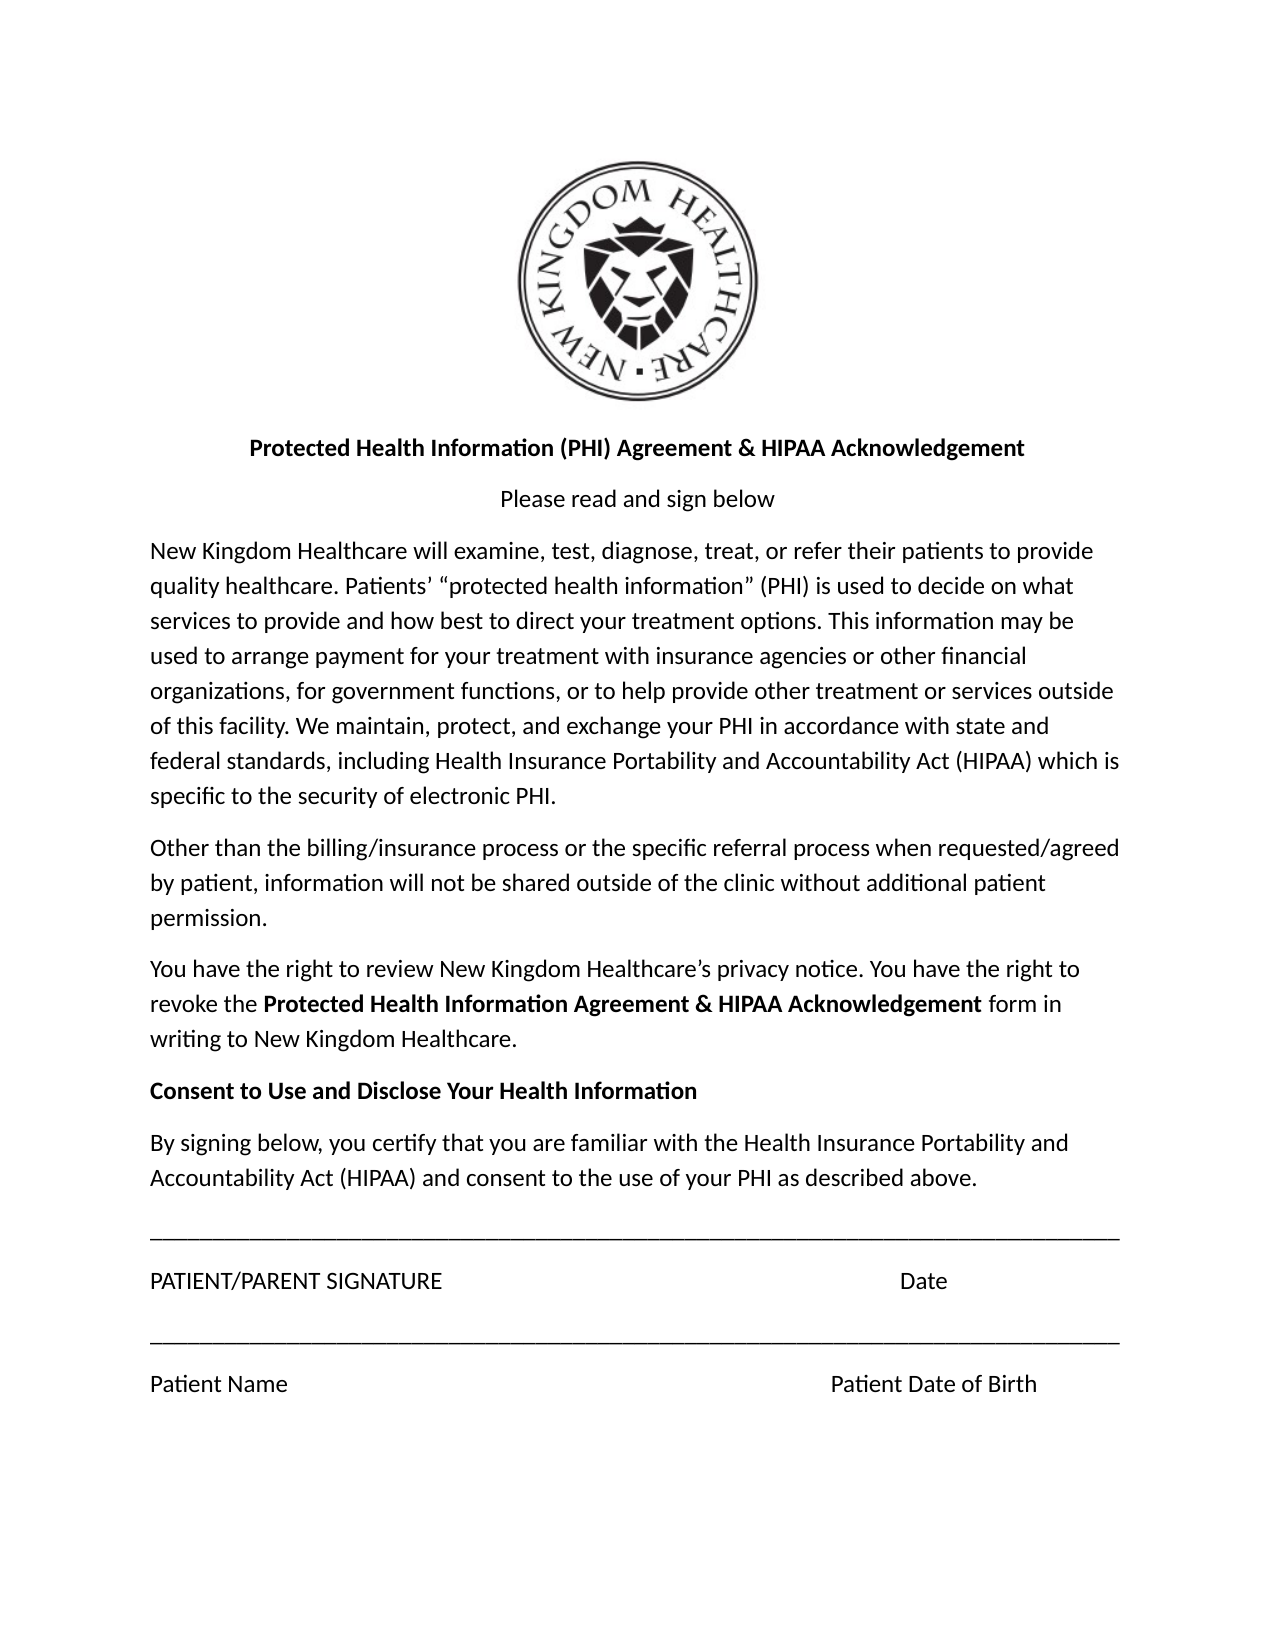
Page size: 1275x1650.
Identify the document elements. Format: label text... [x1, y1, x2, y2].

text PATIENT/PARENT SIGNATURE Date [150, 1265, 1125, 1296]
text Please read and sign below [150, 483, 1125, 514]
text Patient Name Patient Date of Birth [150, 1368, 1125, 1399]
text Consent to Use and Disclose Your Health Information [150, 1075, 1125, 1106]
text Protected Health Information (PHI) Agreement & HIPAA Acknowledgement [150, 432, 1125, 462]
text Other than the billing/insurance process or the specific referral process when requested/agreed by patient, information will not be shared outside of the clinic without additional patient permission. [150, 832, 1125, 932]
text ______________________________________________________________________________ [150, 1213, 1125, 1244]
text By signing below, you certify that you are familiar with the Health Insurance Portability and Accountability Act (HIPAA) and consent to the use of your PHI as described above. [150, 1127, 1125, 1192]
text You have the right to review New Kingdom Healthcare’s privacy notice. You have the right to revoke the Protected Health Information Agreement & HIPAA Acknowledgement form in writing to New Kingdom Healthcare. [150, 953, 1125, 1054]
text New Kingdom Healthcare will examine, test, diagnose, treat, or refer their patients to provide quality healthcare. Patients’ “protected health information” (PHI) is used to decide on what services to provide and how best to direct your treatment options. This information may be used to arrange payment for your treatment with insurance agencies or other financial organizations, for government functions, or to help provide other treatment or services outside of this facility. We maintain, protect, and exchange your PHI in accordance with state and federal standards, including Health Insurance Portability and Accountability Act (HIPAA) which is specific to the security of electronic PHI. [150, 535, 1125, 811]
text ______________________________________________________________________________ [150, 1317, 1125, 1347]
picture [505, 150, 771, 410]
